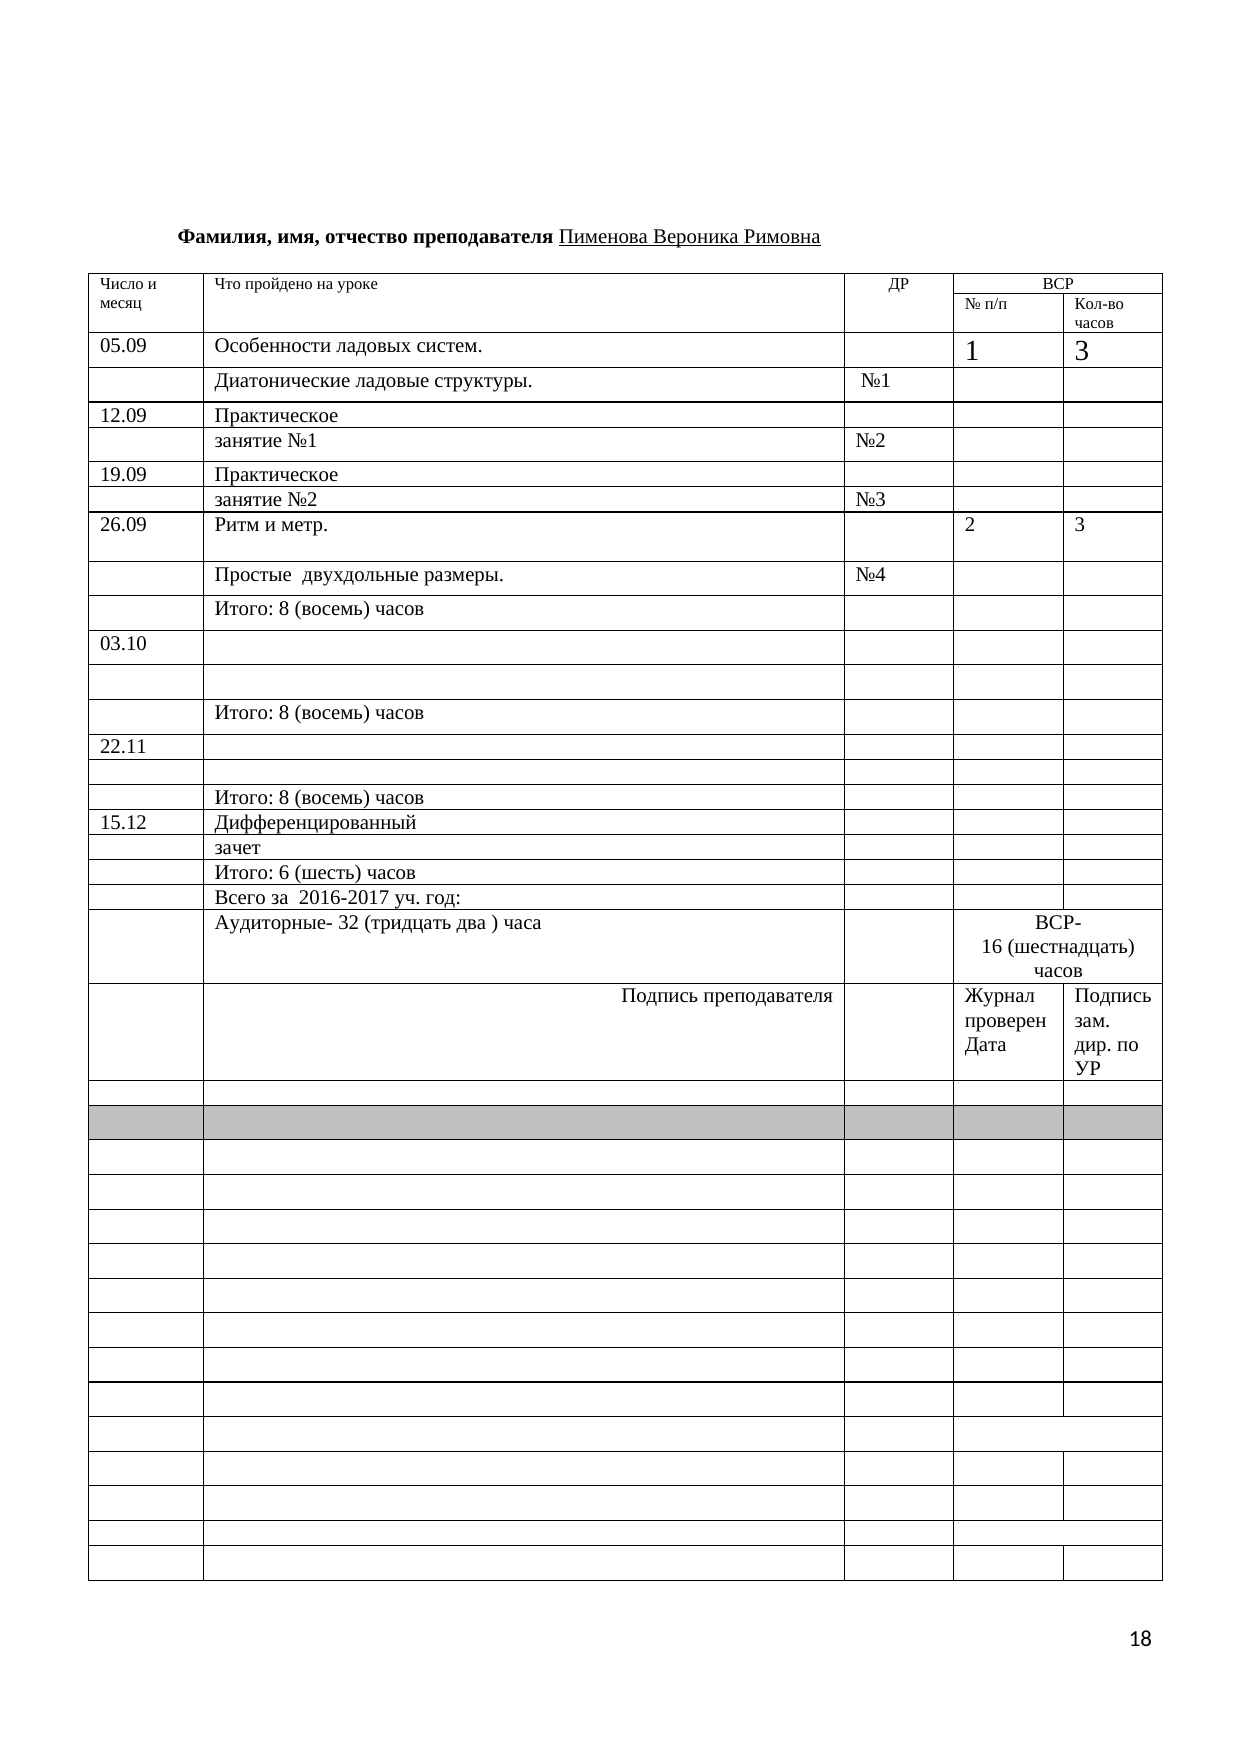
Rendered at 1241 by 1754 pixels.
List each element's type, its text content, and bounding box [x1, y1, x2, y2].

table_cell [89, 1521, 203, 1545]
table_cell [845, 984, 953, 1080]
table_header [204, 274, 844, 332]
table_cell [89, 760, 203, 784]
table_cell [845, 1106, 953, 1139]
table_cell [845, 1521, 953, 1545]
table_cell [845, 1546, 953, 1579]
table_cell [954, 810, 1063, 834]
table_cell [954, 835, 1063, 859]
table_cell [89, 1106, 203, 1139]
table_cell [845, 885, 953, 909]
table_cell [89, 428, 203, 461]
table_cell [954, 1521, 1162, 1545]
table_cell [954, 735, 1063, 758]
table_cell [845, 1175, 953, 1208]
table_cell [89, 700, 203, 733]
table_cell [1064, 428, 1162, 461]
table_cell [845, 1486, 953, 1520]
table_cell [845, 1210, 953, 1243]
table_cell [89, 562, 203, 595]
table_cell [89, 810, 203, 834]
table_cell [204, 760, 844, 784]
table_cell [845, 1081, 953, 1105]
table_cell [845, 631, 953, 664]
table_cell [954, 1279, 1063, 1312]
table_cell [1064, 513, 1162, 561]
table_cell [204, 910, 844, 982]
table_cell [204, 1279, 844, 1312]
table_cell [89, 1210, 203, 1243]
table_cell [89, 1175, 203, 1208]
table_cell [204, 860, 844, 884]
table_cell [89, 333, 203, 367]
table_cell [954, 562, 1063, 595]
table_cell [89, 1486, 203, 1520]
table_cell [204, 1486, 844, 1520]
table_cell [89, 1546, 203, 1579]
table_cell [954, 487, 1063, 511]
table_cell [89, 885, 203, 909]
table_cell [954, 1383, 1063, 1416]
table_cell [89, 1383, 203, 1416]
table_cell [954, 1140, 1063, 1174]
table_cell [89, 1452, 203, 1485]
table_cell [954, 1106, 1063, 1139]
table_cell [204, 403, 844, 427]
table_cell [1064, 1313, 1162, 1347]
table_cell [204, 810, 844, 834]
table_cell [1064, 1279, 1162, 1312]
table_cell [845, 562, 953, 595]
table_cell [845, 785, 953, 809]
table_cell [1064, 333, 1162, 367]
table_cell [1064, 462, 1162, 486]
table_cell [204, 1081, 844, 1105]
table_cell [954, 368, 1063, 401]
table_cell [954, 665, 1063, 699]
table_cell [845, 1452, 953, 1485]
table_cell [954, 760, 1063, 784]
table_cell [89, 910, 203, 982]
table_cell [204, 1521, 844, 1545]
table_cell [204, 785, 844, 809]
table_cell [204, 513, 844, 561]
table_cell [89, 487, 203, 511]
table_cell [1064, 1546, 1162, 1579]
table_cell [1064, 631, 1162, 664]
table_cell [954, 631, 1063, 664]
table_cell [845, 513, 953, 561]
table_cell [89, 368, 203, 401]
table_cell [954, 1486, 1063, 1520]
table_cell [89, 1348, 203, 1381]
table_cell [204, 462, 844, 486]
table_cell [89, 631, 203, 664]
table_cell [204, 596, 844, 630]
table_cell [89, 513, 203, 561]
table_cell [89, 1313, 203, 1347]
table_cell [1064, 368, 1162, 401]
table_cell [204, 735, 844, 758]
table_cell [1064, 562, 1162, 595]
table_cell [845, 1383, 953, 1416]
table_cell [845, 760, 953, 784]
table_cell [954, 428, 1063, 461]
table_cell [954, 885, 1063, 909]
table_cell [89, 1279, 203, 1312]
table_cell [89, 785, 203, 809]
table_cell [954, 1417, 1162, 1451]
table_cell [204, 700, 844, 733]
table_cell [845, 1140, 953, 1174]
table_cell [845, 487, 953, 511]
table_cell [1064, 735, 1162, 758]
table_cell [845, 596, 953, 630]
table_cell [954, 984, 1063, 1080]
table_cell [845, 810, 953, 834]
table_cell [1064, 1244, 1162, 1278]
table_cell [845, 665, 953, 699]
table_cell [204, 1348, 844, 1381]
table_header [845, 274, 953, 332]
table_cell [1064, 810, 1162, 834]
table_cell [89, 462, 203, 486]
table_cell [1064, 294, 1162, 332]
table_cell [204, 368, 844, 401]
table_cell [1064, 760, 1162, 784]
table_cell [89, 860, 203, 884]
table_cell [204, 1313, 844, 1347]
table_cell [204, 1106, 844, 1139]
text Фамилия, имя, отчество преподавателя Пименова Вероника Римовна [177, 224, 1152, 248]
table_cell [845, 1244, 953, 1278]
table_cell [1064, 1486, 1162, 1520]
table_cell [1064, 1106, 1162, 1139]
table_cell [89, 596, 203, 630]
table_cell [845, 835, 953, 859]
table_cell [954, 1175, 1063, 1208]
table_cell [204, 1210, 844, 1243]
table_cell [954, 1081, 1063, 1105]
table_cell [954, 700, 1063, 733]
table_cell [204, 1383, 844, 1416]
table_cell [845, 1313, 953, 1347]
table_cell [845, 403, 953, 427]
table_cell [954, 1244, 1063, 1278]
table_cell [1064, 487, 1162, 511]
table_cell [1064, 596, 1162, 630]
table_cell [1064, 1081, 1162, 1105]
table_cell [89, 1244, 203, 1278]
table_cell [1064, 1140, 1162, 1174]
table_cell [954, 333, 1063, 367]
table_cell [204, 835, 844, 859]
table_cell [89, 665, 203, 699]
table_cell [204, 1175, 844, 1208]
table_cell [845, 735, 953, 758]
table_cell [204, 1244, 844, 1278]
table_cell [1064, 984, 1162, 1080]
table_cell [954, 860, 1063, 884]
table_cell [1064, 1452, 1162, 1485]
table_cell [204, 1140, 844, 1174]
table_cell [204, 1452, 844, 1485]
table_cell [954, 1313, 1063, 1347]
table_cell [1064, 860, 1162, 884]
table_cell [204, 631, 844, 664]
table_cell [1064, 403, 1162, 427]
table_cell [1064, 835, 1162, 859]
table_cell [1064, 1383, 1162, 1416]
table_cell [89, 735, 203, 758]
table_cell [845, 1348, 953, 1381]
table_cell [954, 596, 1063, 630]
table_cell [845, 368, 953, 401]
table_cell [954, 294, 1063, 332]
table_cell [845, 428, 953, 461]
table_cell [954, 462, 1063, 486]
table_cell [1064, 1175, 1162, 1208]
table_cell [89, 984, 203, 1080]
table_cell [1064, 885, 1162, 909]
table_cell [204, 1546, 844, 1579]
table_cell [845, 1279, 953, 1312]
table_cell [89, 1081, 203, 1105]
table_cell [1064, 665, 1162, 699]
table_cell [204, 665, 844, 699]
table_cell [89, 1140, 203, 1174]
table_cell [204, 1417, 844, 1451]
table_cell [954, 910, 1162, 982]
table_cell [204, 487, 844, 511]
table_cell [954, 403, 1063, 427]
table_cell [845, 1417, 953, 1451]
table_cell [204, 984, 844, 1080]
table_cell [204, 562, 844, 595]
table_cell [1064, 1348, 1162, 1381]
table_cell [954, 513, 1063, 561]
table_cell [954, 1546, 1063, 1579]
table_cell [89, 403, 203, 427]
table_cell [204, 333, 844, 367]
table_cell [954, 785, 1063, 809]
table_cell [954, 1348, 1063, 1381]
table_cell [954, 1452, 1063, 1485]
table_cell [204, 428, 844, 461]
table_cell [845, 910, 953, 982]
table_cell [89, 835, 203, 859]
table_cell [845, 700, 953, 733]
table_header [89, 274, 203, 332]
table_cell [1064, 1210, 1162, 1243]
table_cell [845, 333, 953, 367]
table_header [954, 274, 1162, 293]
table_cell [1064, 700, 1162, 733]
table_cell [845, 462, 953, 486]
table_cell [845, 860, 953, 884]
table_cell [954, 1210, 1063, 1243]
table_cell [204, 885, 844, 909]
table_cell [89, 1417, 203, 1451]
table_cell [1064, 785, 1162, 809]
